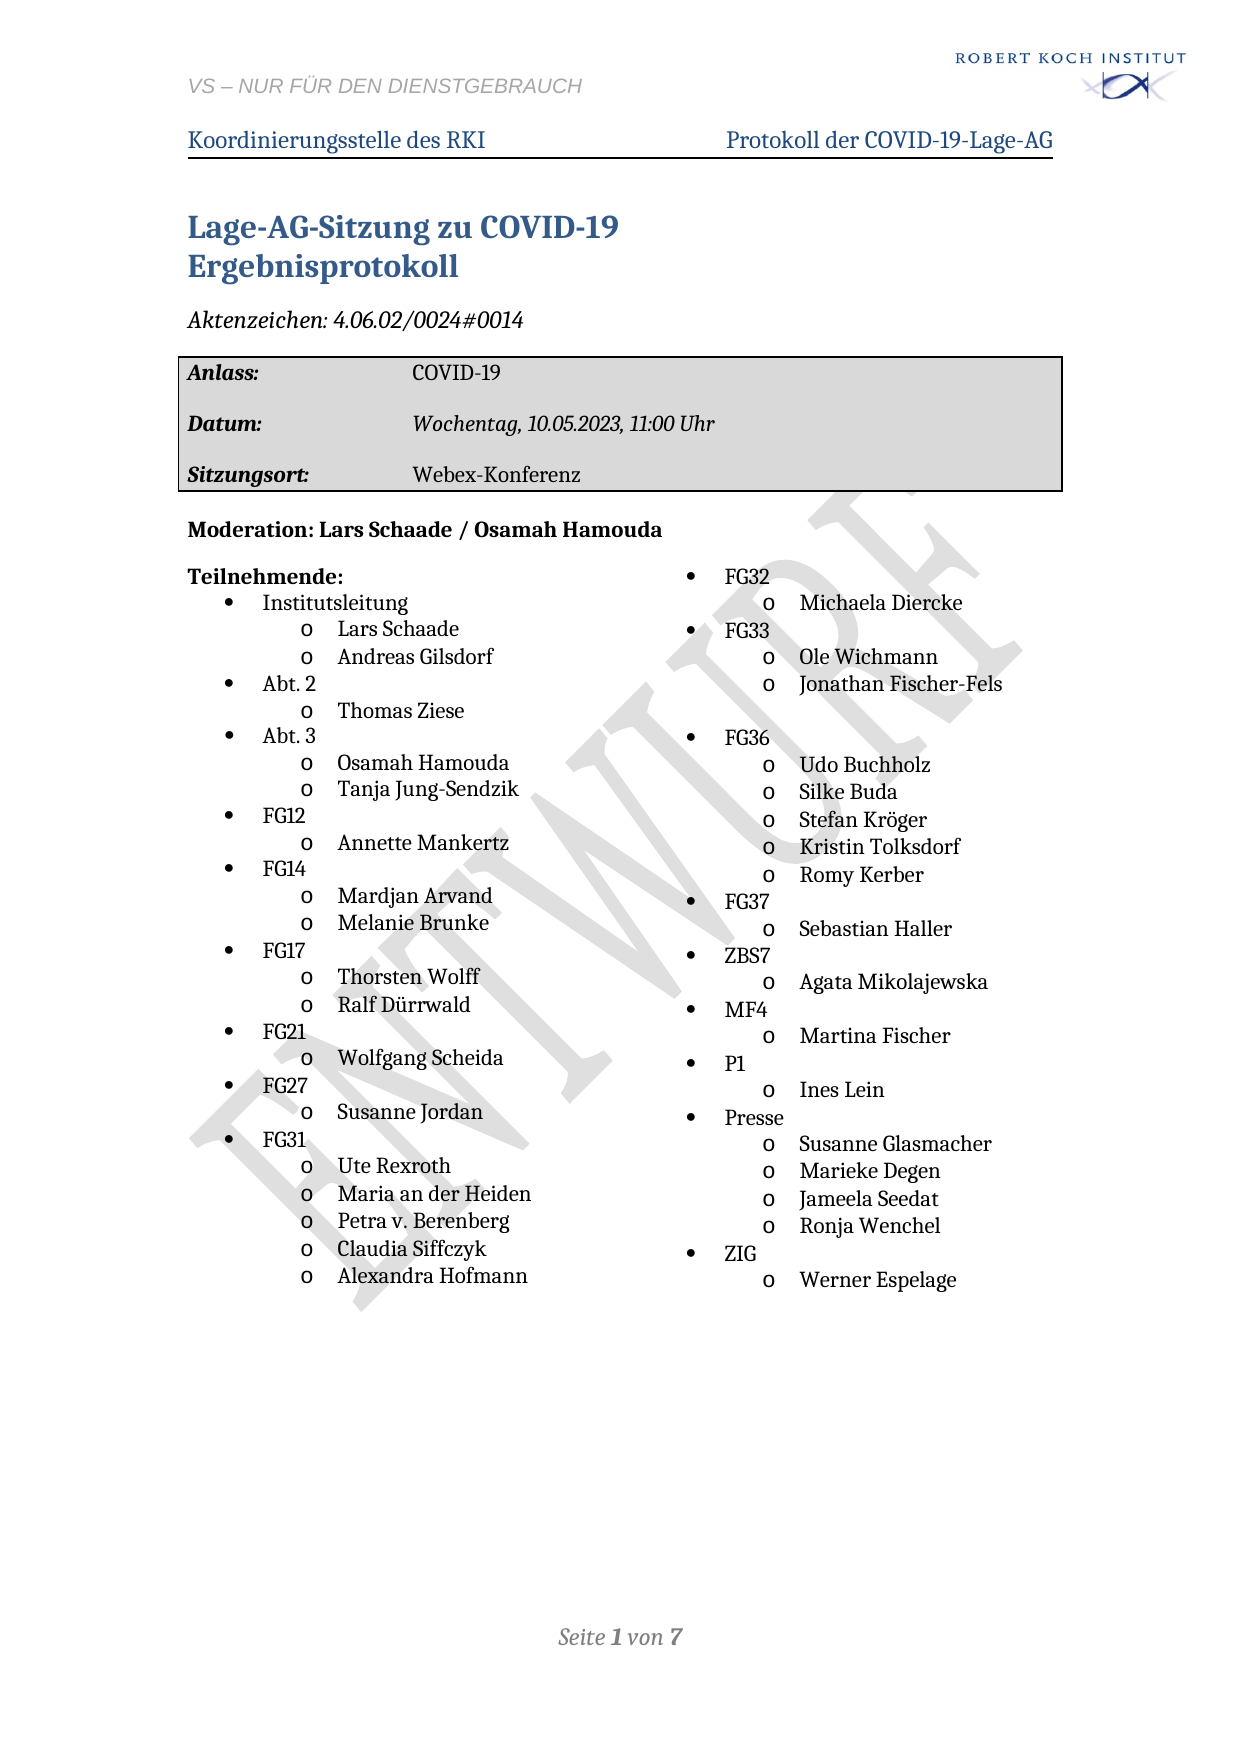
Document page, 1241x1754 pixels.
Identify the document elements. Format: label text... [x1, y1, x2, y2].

list FG27 [225, 1073, 591, 1099]
text Moderation: Lars Schaade / Osamah Hamouda [187, 516, 1053, 543]
list Sebastian Haller [762, 915, 1053, 943]
list FG21 [225, 1019, 591, 1045]
list Thorsten Wolff [300, 964, 591, 991]
text Aktenzeichen: 4.06.02/0024#0014 [187, 306, 1053, 335]
list Jameela Seedat [762, 1186, 1053, 1213]
list Claudia Siffczyk [300, 1235, 591, 1263]
list Petra v. Berenberg [300, 1208, 591, 1235]
list Annette Mankertz [300, 829, 591, 856]
list Kristin Tolksdorf [762, 834, 1053, 861]
list Alexandra Hofmann [300, 1263, 591, 1290]
list Osamah Hamouda [300, 749, 591, 776]
list MF4 [687, 997, 1053, 1023]
list Ines Lein [762, 1077, 1053, 1104]
list Ralf Dürrwald [300, 991, 591, 1019]
list Susanne Jordan [300, 1099, 591, 1127]
list Susanne Glasmacher [762, 1131, 1053, 1158]
list Thomas Ziese [300, 697, 591, 723]
list ZIG [687, 1241, 1053, 1267]
list Tanja Jung-Sendzik [300, 776, 591, 803]
list FG31 [225, 1127, 591, 1153]
picture [947, 28, 1207, 105]
text Anlass: [179, 358, 1061, 386]
subtitle Lage-AG-Sitzung zu COVID-19 [187, 209, 1053, 247]
list Ronja Wenchel [762, 1213, 1053, 1241]
list Michaela Diercke [762, 590, 1053, 617]
list Abt. 3 [225, 723, 591, 749]
list Werner Espelage [762, 1267, 1053, 1294]
list Presse [687, 1104, 1053, 1131]
text Teilnehmende: [187, 563, 591, 590]
list Romy Kerber [762, 861, 1053, 889]
list Institutsleitung [225, 590, 591, 616]
list Marieke Degen [762, 1158, 1053, 1186]
list Melanie Brunke [300, 910, 591, 937]
list Agata Mikolajewska [762, 969, 1053, 997]
list Ole Wichmann [762, 644, 1053, 671]
text Datum: [179, 407, 1061, 437]
list Wolfgang Scheida [300, 1045, 591, 1073]
list FG12 [225, 803, 591, 829]
list Silke Buda [762, 779, 1053, 806]
list FG17 [225, 937, 591, 964]
list Jonathan Fischer-Fels [762, 671, 1053, 699]
list Martina Fischer [762, 1023, 1053, 1051]
list Abt. 2 [225, 671, 591, 697]
text Sitzungsort: [179, 458, 1061, 490]
list Lars Schaade [300, 616, 591, 644]
list Maria an der Heiden [300, 1180, 591, 1208]
list ZBS7 [687, 943, 1053, 969]
list Ute Rexroth [300, 1153, 591, 1180]
list FG32 [687, 563, 1053, 590]
list P1 [687, 1051, 1053, 1077]
list Stefan Kröger [762, 806, 1053, 834]
list Andreas Gilsdorf [300, 644, 591, 671]
list FG36 [687, 725, 1053, 751]
list FG37 [687, 889, 1053, 915]
list FG14 [225, 856, 591, 882]
list FG33 [687, 617, 1053, 644]
list Udo Buchholz [762, 751, 1053, 779]
list Mardjan Arvand [300, 882, 591, 910]
text Ergebnisprotokoll [187, 247, 1053, 286]
